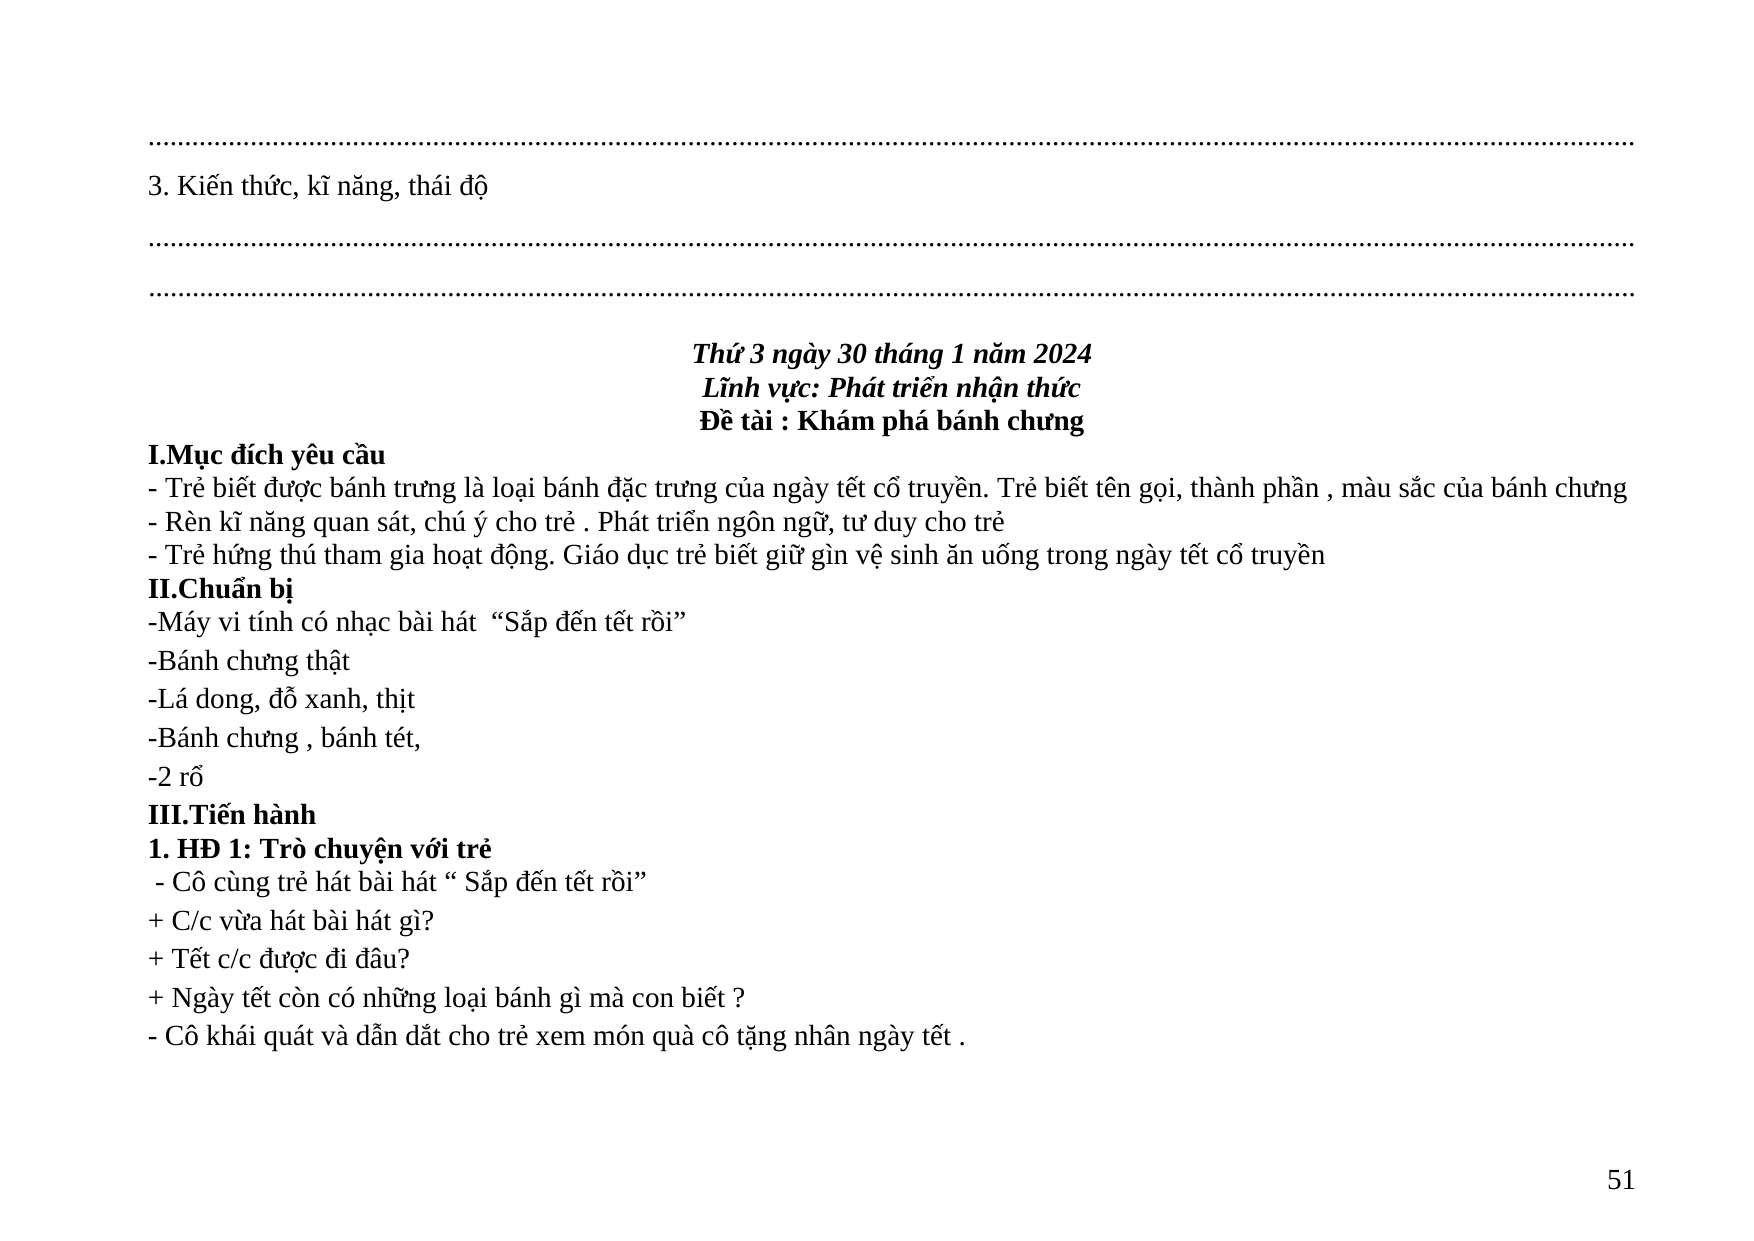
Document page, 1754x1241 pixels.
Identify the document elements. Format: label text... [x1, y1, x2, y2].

text ............................................................................................................................................................................................................ [148, 269, 1636, 303]
text ............................................................................................................................................................................................................ 3. Kiến thức, kĩ năng, thái độ [148, 118, 1636, 202]
text I.Mục đích yêu cầu [148, 437, 1636, 470]
text Lĩnh vực: Phát triển nhận thức [148, 370, 1636, 403]
text Đề tài : Khám phá bánh chưng [148, 403, 1636, 437]
text + Tết c/c được đi đâu? [148, 941, 1636, 975]
text ............................................................................................................................................................................................................ [148, 219, 1636, 252]
text Thứ 3 ngày 30 tháng 1 năm 2024 [148, 336, 1636, 370]
text + Ngày tết còn có những loại bánh gì mà con biết ? [148, 980, 1636, 1013]
text -Máy vi tính có nhạc bài hát “Sắp đến tết rồi” -Bánh chưng thật [148, 604, 1636, 677]
text - Trẻ biết được bánh trưng là loại bánh đặc trưng của ngày tết cổ truyền. Trẻ biết tên gọi, thành phần , màu sắc của bánh chưng [148, 470, 1636, 504]
text - Rèn kĩ năng quan sát, chú ý cho trẻ . Phát triển ngôn ngữ, tư duy cho trẻ - Trẻ hứng thú tham gia hoạt động. Giáo dục trẻ biết giữ gìn vệ sinh ăn uống trong ngày tết cổ truyền [148, 504, 1636, 571]
text + C/c vừa hát bài hát gì? [148, 903, 1636, 936]
text -Lá dong, đỗ xanh, thịt -Bánh chưng , bánh tét, [148, 682, 1636, 754]
text - Cô cùng trẻ hát bài hát “ Sắp đến tết rồi” [148, 864, 1636, 898]
text II.Chuẩn bị [148, 571, 1636, 604]
text III.Tiến hành [148, 797, 1636, 831]
text -2 rổ [148, 759, 1636, 792]
text - Cô khái quát và dẫn dắt cho trẻ xem món quà cô tặng nhân ngày tết . [148, 1018, 1636, 1052]
text 1. HĐ 1: Trò chuyện với trẻ [148, 831, 1636, 864]
